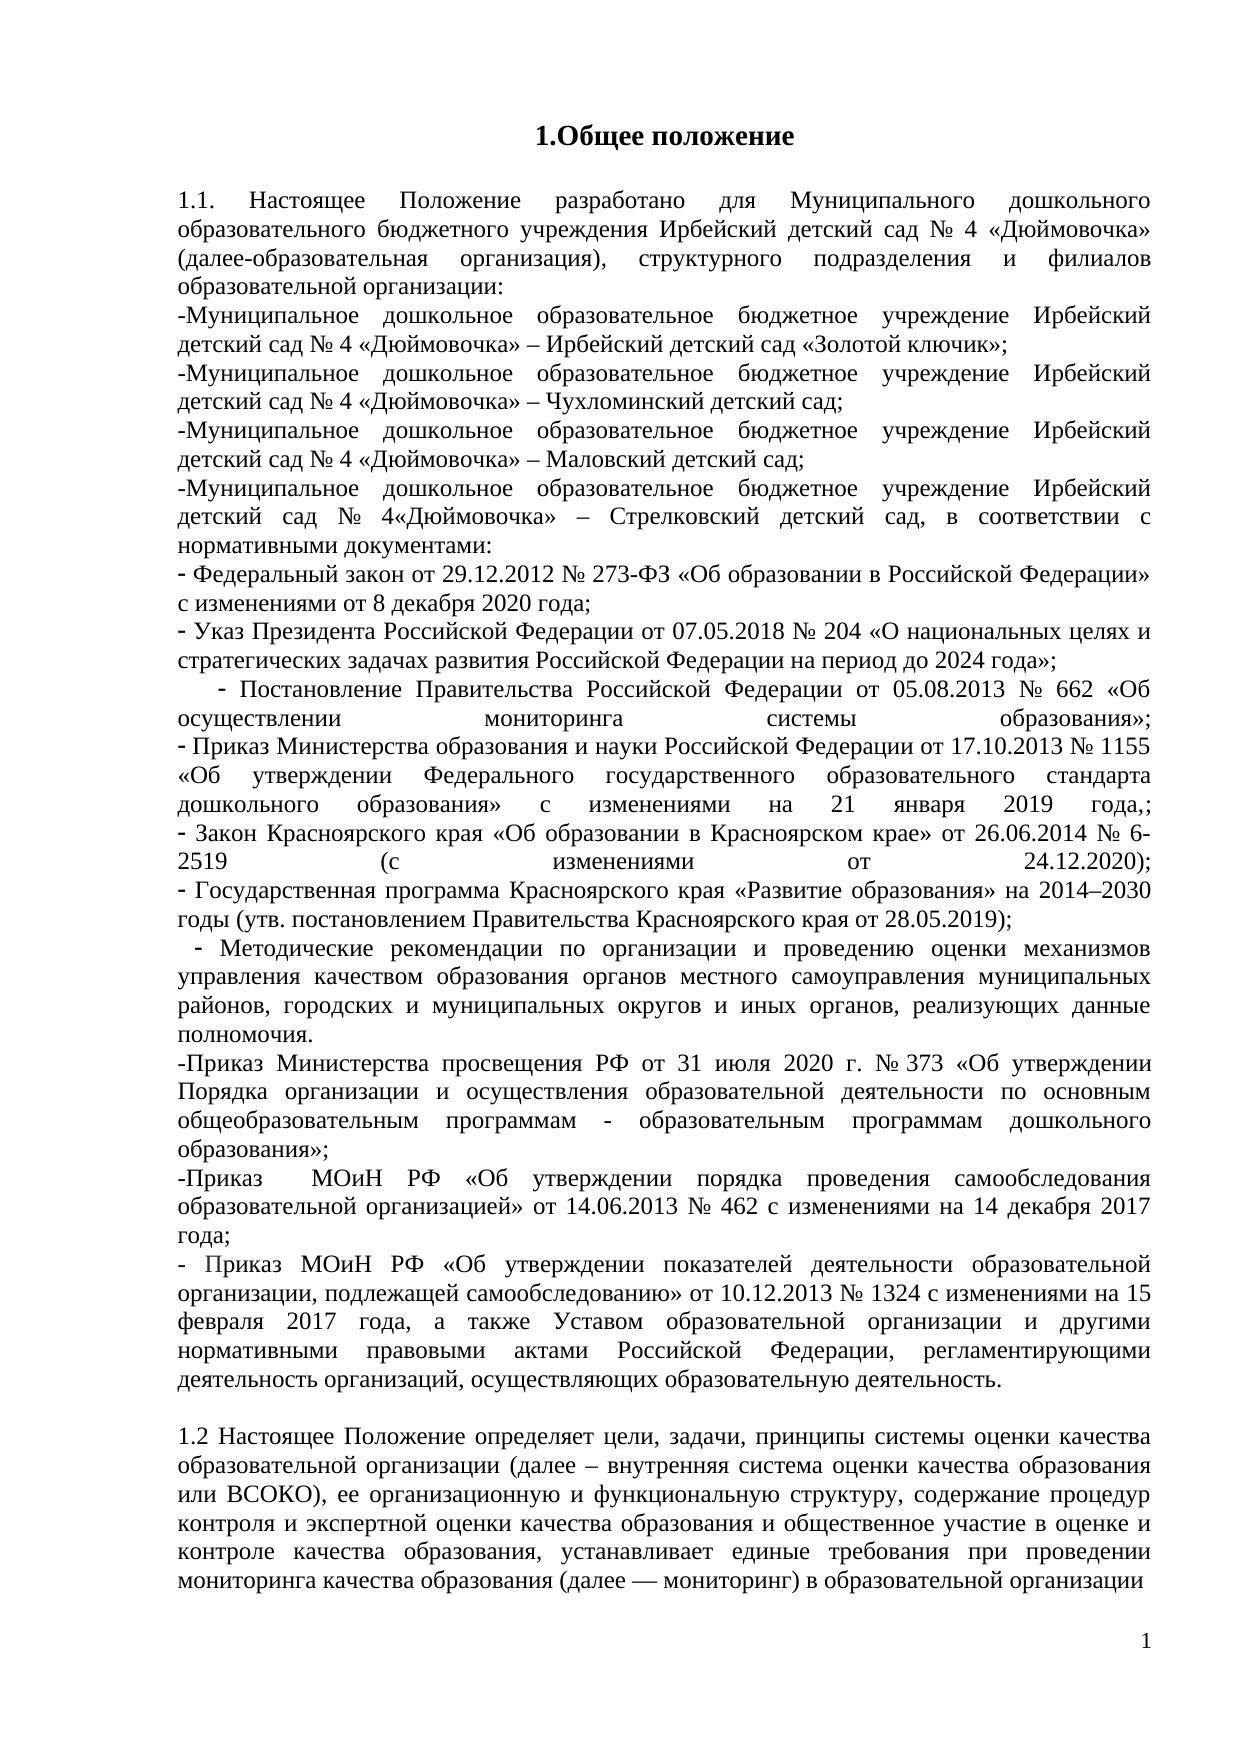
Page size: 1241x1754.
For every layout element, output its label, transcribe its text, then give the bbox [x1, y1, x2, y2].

text -Муниципальное дошкольное образовательное бюджетное учреждение Ирбейский детский сад № 4 «Дюймовочка» – Ирбейский детский сад «Золотой ключик»; [177, 300, 1152, 358]
text Указ Президента Российской Федерации от 07.05.2018 № 204 «О национальных целях и стратегических задачах развития Российской Федерации на период до 2024 года»; [177, 616, 1152, 674]
text Федеральный закон от 29.12.2012 № 273-ФЗ «Об образовании в Российской Федерации» с изменениями от 8 декабря 2020 года; [177, 559, 1152, 616]
text -Приказ МОиН РФ «Об утверждении порядка проведения самообследования образовательной организацией» от 14.06.2013 № 462 с изменениями на 14 декабря 2017 года; [177, 1163, 1152, 1249]
text -Муниципальное дошкольное образовательное бюджетное учреждение Ирбейский детский сад № 4 «Дюймовочка» – Маловский детский сад; [177, 415, 1152, 473]
text 1.2 Настоящее Положение определяет цели, задачи, принципы системы оценки качества образовательной организации (далее – внутренняя система оценки качества образования или ВСОКО), ее организационную и функциональную структуру, содержание процедур контроля и экспертной оценки качества образования и общественное участие в оценке и контроле качества образования, устанавливает единые требования при проведении мониторинга качества образования (далее — мониторинг) в образовательной организации [177, 1421, 1152, 1594]
text Постановление Правительства Российской Федерации от 05.08.2013 № 662 «Об осуществлении мониторинга системы образования»; Приказ Министерства образования и науки Российской Федерации от 17.10.2013 № 1155 «Об утверждении Федерального государственного образовательного стандарта дошкольного образования» с изменениями на 21 января 2019 года,; Закон Красноярского края «Об образовании в Красноярском крае» от 26.06.2014 № 6-2519 (с изменениями от 24.12.2020); Государственная программа Красноярского края «Развитие образования» на 2014–2030 годы (утв. постановлением Правительства Красноярского края от 28.05.2019); [177, 674, 1152, 933]
text -Муниципальное дошкольное образовательное бюджетное учреждение Ирбейский детский сад № 4 «Дюймовочка» – Чухломинский детский сад; [177, 358, 1152, 415]
text - Приказ МОиН РФ «Об утверждении показателей деятельности образовательной организации, подлежащей самообследованию» от 10.12.2013 № 1324 с изменениями на 15 февраля 2017 года, а также Уставом образовательной организации и другими нормативными правовыми актами Российской Федерации, регламентирующими деятельность организаций, осуществляющих образовательную деятельность. [177, 1249, 1152, 1393]
text -Муниципальное дошкольное образовательное бюджетное учреждение Ирбейский детский сад № 4«Дюймовочка» – Стрелковский детский сад, в соответствии с нормативными документами: [177, 473, 1152, 559]
text Методические рекомендации по организации и проведению оценки механизмов управления качеством образования органов местного самоуправления муниципальных районов, городских и муниципальных округов и иных органов, реализующих данные полномочия. [177, 933, 1152, 1048]
text 1.Общее положение [177, 118, 1152, 152]
text -Приказ Министерства просвещения РФ от 31 июля 2020 г. № 373 «Об утверждении Порядка организации и осуществления образовательной деятельности по основным общеобразовательным программам - образовательным программам дошкольного образования»; [177, 1048, 1152, 1163]
text 1.1. Настоящее Положение разработано для Муниципального дошкольного образовательного бюджетного учреждения Ирбейский детский сад № 4 «Дюймовочка» (далее-образовательная организация), структурного подразделения и филиалов образовательной организации: [177, 185, 1152, 300]
